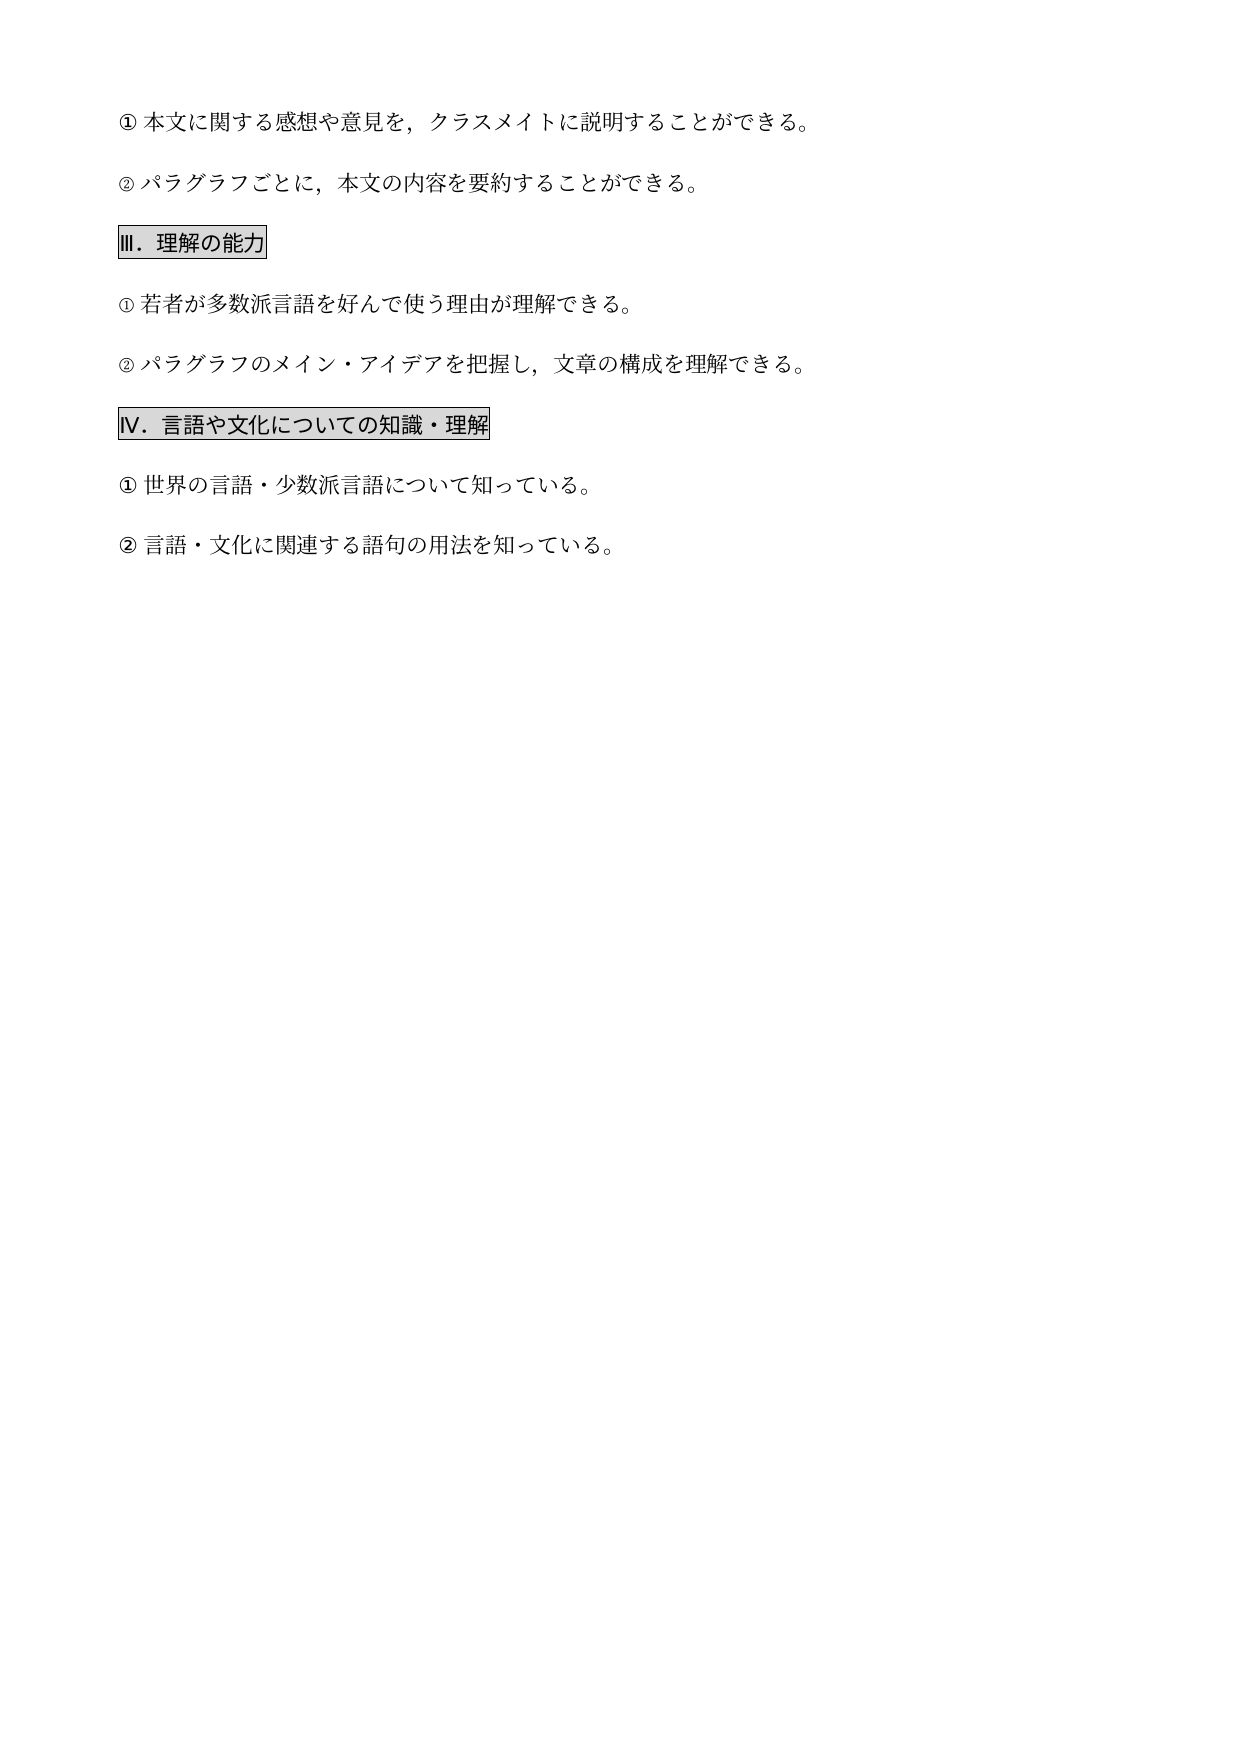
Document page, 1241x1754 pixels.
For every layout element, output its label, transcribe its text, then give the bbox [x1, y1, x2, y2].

text ① 世界の言語・少数派言語について知っている。 [118, 454, 1122, 514]
text ② パラグラフのメイン・アイデアを把握し，文章の構成を理解できる。 [118, 333, 1122, 393]
text ① 本文に関する感想や意見を，クラスメイトに説明することができる。 [118, 91, 1137, 152]
text ① 若者が多数派言語を好んで使う理由が理解できる。 [118, 272, 1122, 333]
text ② 言語・文化に関連する語句の用法を知っている。 [118, 514, 1122, 574]
text ② パラグラフごとに，本文の内容を要約することができる。 [118, 152, 1122, 212]
text Ⅲ．理解の能力 [118, 212, 1122, 272]
text Ⅳ．言語や文化についての知識・理解 [118, 393, 1122, 454]
